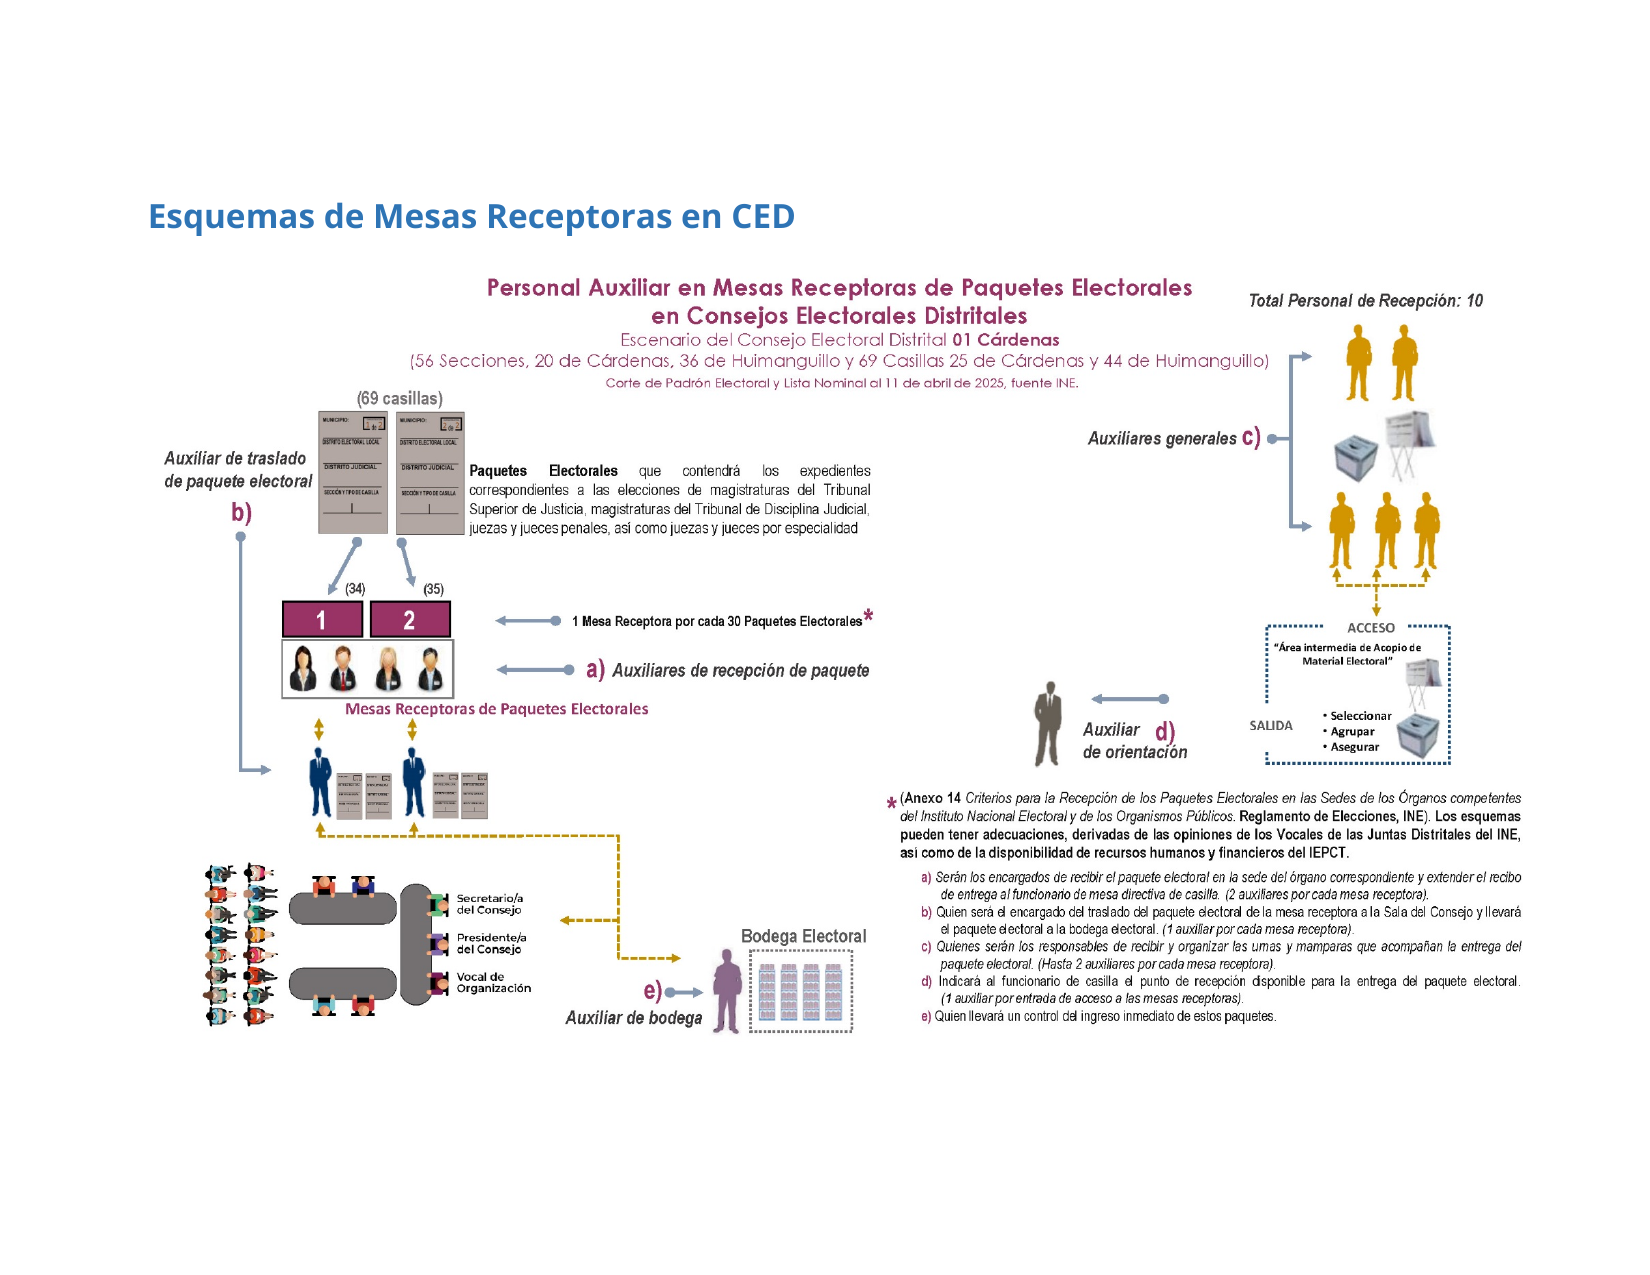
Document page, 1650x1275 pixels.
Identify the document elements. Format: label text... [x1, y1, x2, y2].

picture [147, 266, 1532, 1046]
subtitle Esquemas de Mesas Receptoras en CED [148, 193, 1502, 238]
